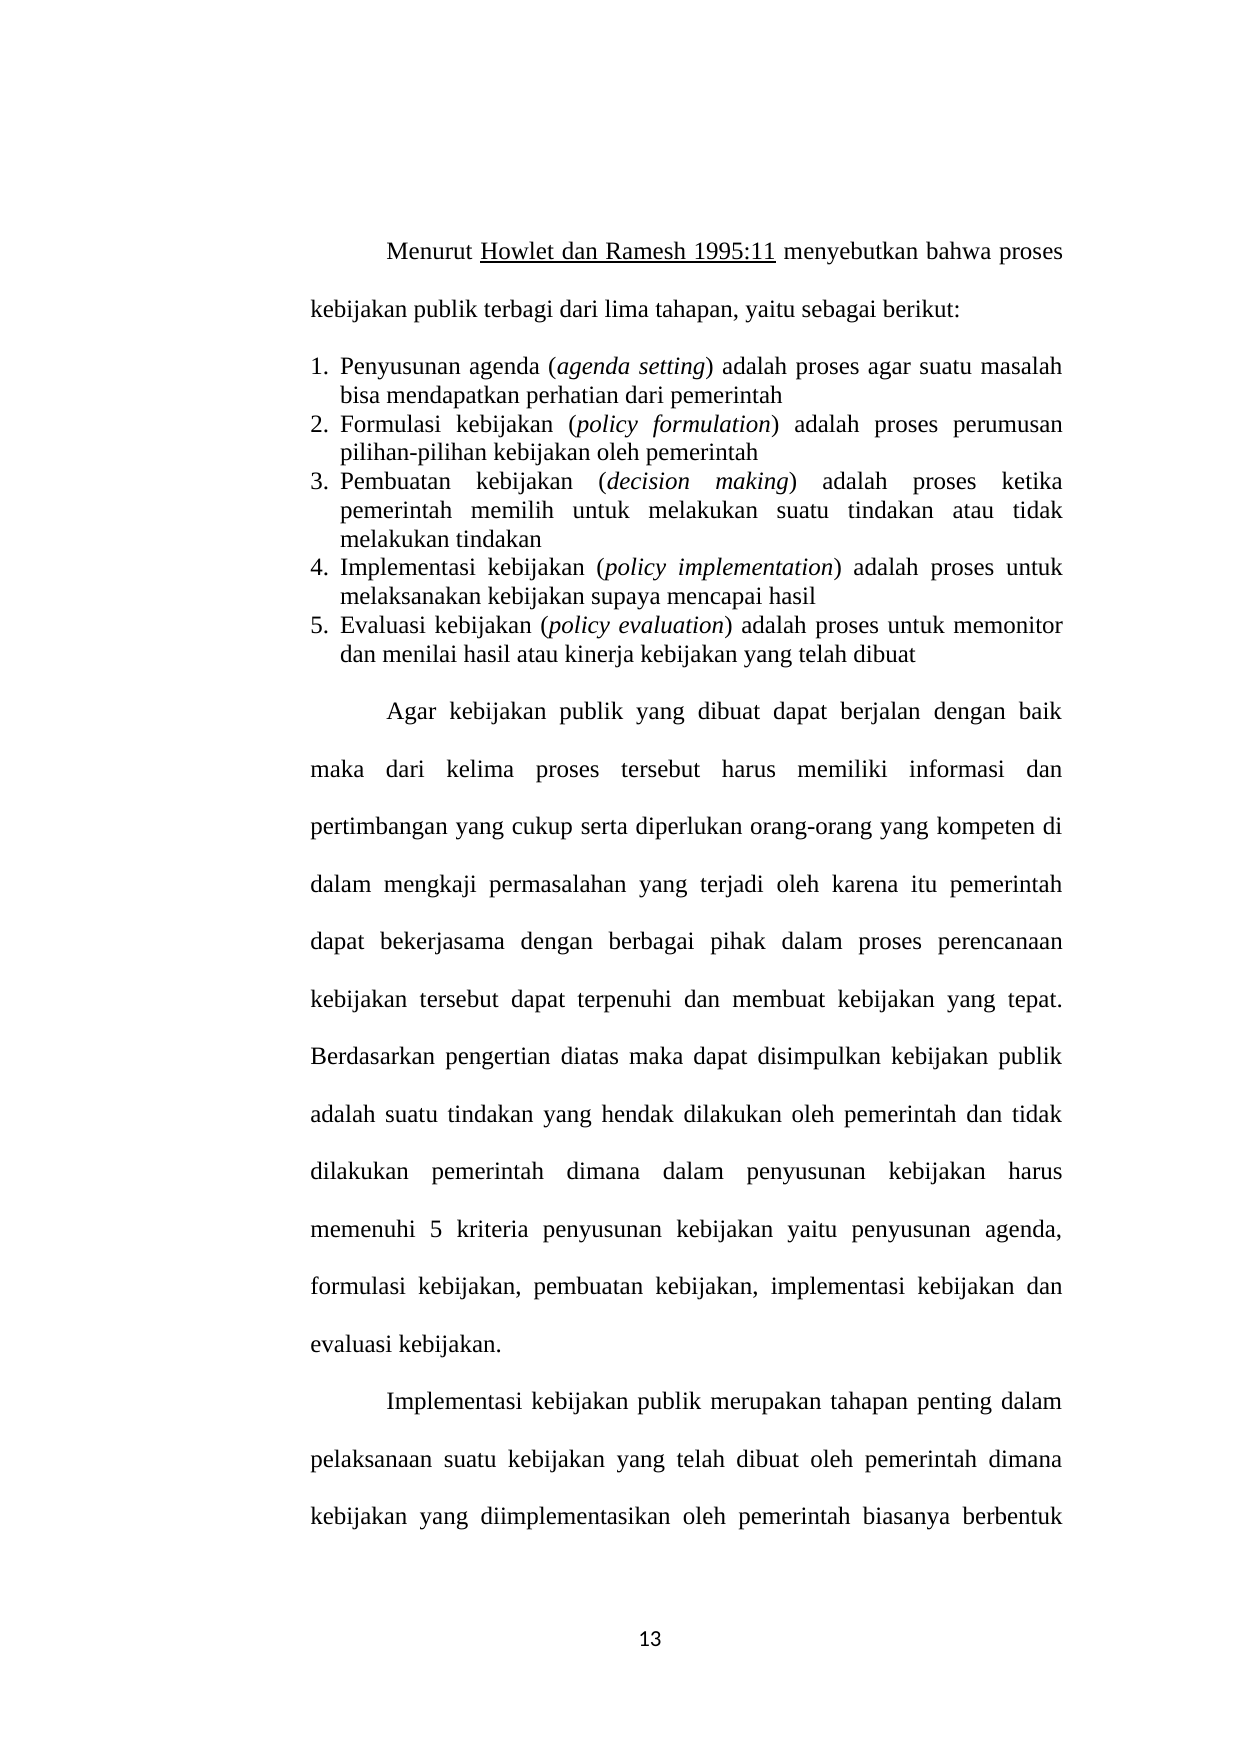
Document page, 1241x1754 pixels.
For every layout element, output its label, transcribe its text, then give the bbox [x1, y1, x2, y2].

list Implementasi kebijakan (policy implementation) adalah proses untuk melaksanakan kebijakan supaya mencapai hasil [310, 552, 1063, 610]
list Agar kebijakan publik yang dibuat dapat berjalan dengan baik maka dari kelima proses tersebut harus memiliki informasi dan pertimbangan yang cukup serta diperlukan orang-orang yang kompeten di dalam mengkaji permasalahan yang terjadi oleh karena itu pemerintah dapat bekerjasama dengan berbagai pihak dalam proses perencanaan kebijakan tersebut dapat terpenuhi dan membuat kebijakan yang tepat. Berdasarkan pengertian diatas maka dapat disimpulkan kebijakan publik adalah suatu tindakan yang hendak dilakukan oleh pemerintah dan tidak dilakukan pemerintah dimana dalam penyusunan kebijakan harus memenuhi 5 kriteria penyusunan kebijakan yaitu penyusunan agenda, formulasi kebijakan, pembuatan kebijakan, implementasi kebijakan dan evaluasi kebijakan. [310, 696, 1063, 1357]
list Formulasi kebijakan (policy formulation) adalah proses perumusan pilihan-pilihan kebijakan oleh pemerintah [310, 409, 1063, 466]
list Menurut Howlet dan Ramesh 1995:11 menyebutkan bahwa proses kebijakan publik terbagi dari lima tahapan, yaitu sebagai berikut: [310, 236, 1063, 322]
list Pembuatan kebijakan (decision making) adalah proses ketika pemerintah memilih untuk melakukan suatu tindakan atau tidak melakukan tindakan [310, 466, 1063, 552]
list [310, 1386, 1063, 1530]
list Evaluasi kebijakan (policy evaluation) adalah proses untuk memonitor dan menilai hasil atau kinerja kebijakan yang telah dibuat [310, 610, 1063, 667]
list Penyusunan agenda (agenda setting) adalah proses agar suatu masalah bisa mendapatkan perhatian dari pemerintah [310, 351, 1063, 409]
